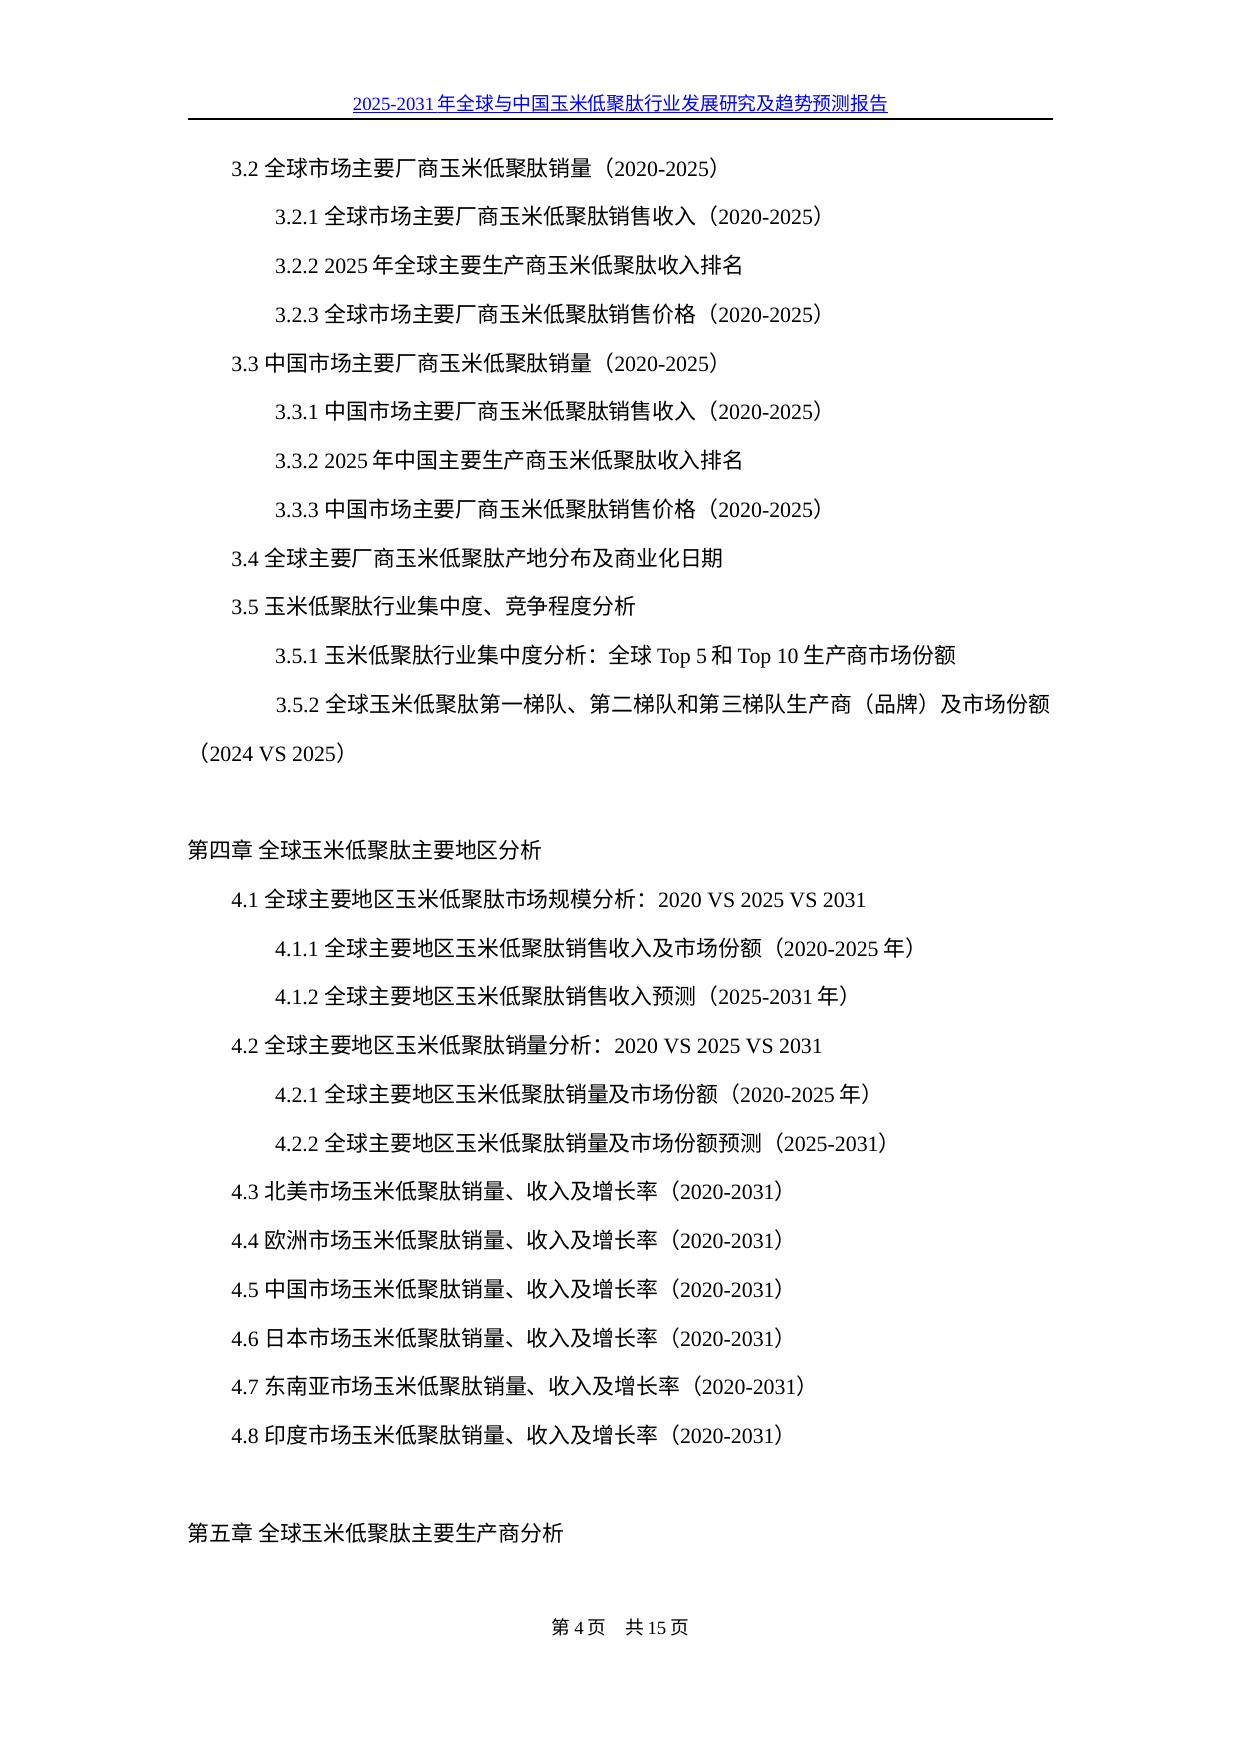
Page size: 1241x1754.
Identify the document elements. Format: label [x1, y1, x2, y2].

text [187, 150, 1053, 1548]
